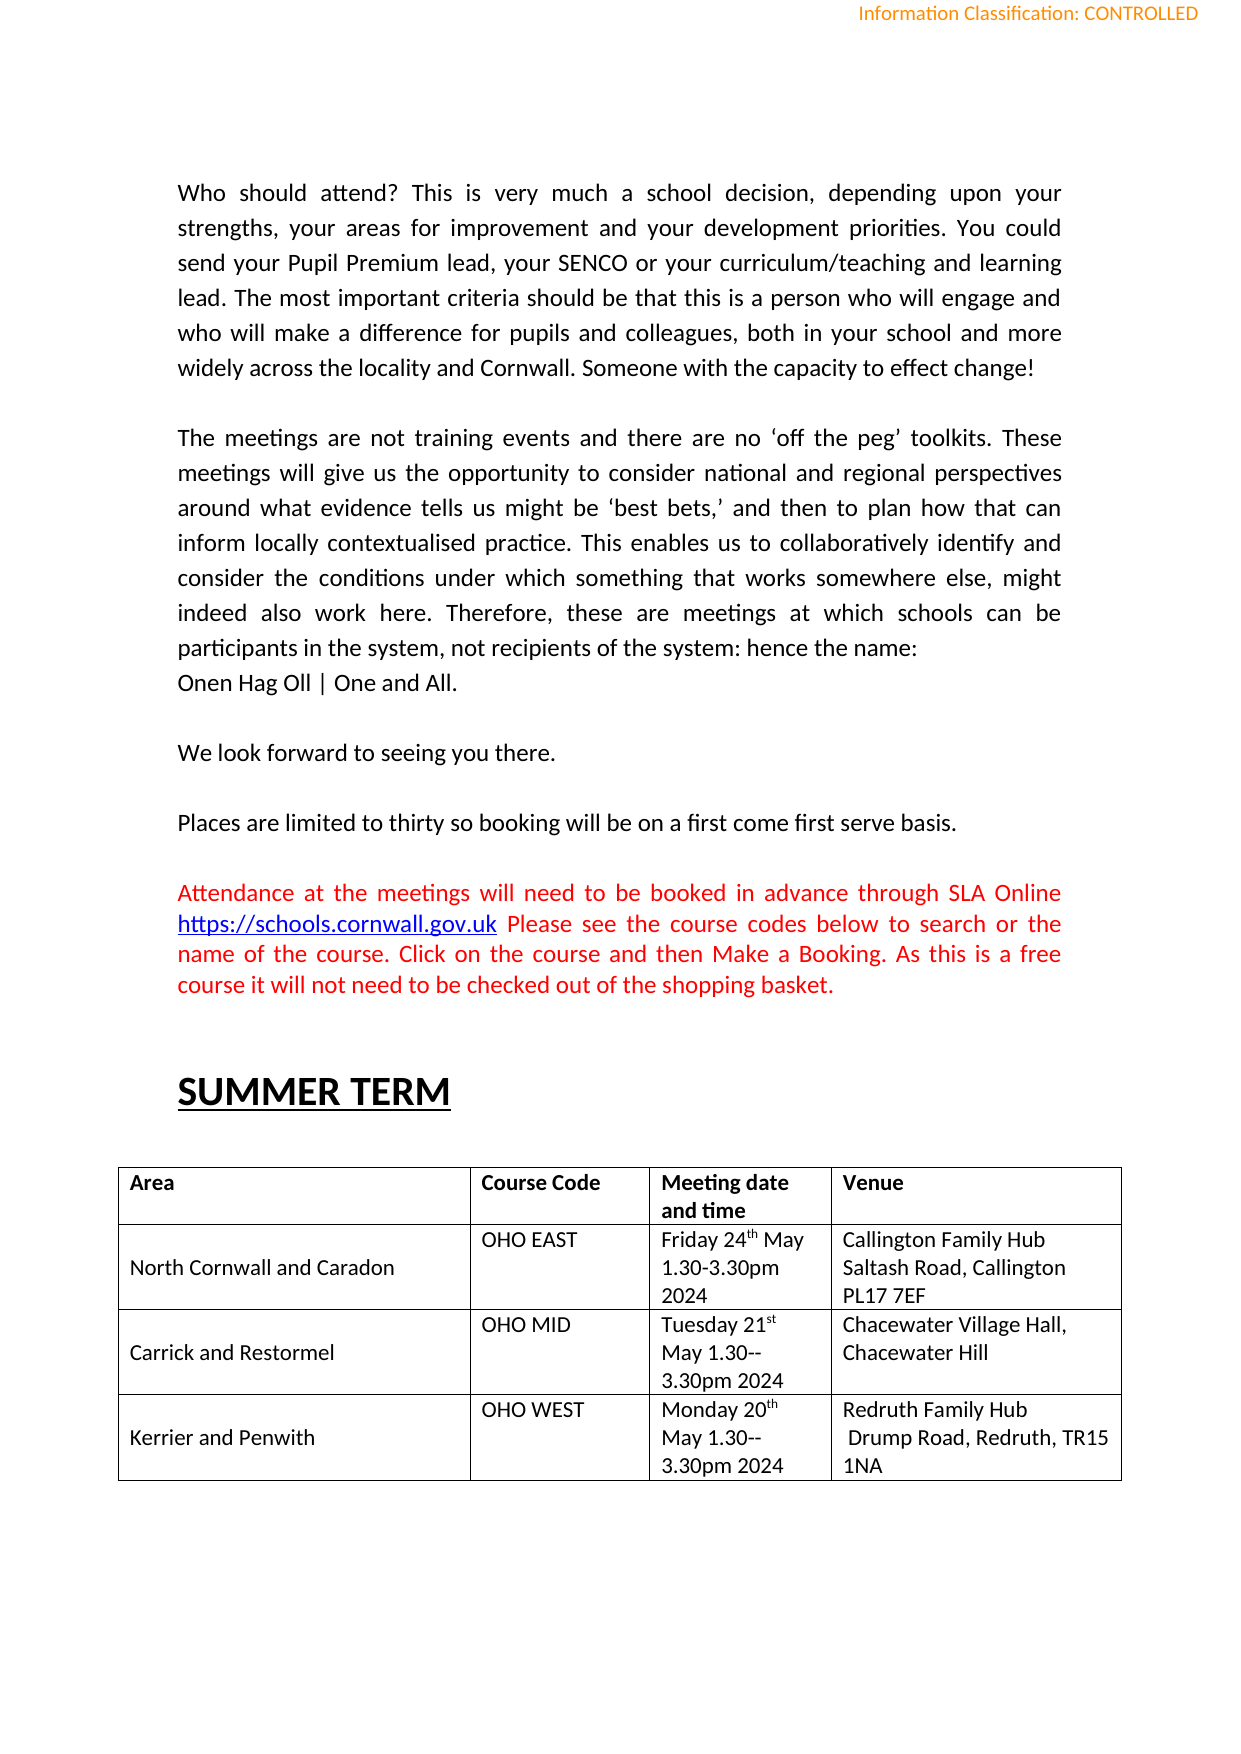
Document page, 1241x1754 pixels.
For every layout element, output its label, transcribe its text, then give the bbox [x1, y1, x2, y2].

text Onen Hag Oll | One and All. [177, 667, 1063, 698]
table_cell Chacewater Village Hall, Chacewater Hill [832, 1310, 1121, 1394]
table_cell North Cornwall and Caradon [119, 1225, 470, 1309]
table_cell OHO EAST [471, 1225, 649, 1309]
table_header Meeting date and time [650, 1168, 831, 1224]
text We look forward to seeing you there. [177, 737, 1063, 768]
table_header Course Code [471, 1168, 649, 1224]
table_cell OHO WEST [471, 1395, 649, 1479]
table_header Area [119, 1168, 470, 1224]
text Attendance at the meetings will need to be booked in advance through SLA Online https://schools.cornwall.gov.uk Please see the course codes below to search or the name of the course. Click on the course and then Make a Booking. As this is a free course it will not need to be checked out of the shopping basket. [177, 877, 1063, 999]
table_cell Carrick and Restormel [119, 1310, 470, 1394]
table_header Venue [832, 1168, 1121, 1224]
text Places are limited to thirty so booking will be on a first come first serve basis. [177, 807, 1063, 838]
table_cell OHO MID [471, 1310, 649, 1394]
table_cell Callington Family Hub Saltash Road, Callington PL17 7EF [832, 1225, 1121, 1309]
table_cell Friday 24th May 1.30-3.30pm 2024 [650, 1225, 831, 1309]
table_cell Monday 20th May 1.30--3.30pm 2024 [650, 1395, 831, 1479]
table_cell Kerrier and Penwith [119, 1395, 470, 1479]
text Who should attend? This is very much a school decision, depending upon your strengths, your areas for improvement and your development priorities. You could send your Pupil Premium lead, your SENCO or your curriculum/teaching and learning lead. The most important criteria should be that this is a person who will engage and who will make a difference for pupils and colleagues, both in your school and more widely across the locality and Cornwall. Someone with the capacity to effect change! [177, 177, 1063, 383]
text The meetings are not training events and there are no ‘off the peg’ toolkits. These meetings will give us the opportunity to consider national and regional perspectives around what evidence tells us might be ‘best bets,’ and then to plan how that can inform locally contextualised practice. This enables us to collaboratively identify and consider the conditions under which something that works somewhere else, might indeed also work here. Therefore, these are meetings at which schools can be participants in the system, not recipients of the system: hence the name: [177, 422, 1063, 663]
text SUMMER TERM [177, 1065, 1063, 1116]
table_cell Tuesday 21st May 1.30--3.30pm 2024 [650, 1310, 831, 1394]
table_cell Redruth Family Hub Drump Road, Redruth, TR15 1NA [832, 1395, 1121, 1479]
